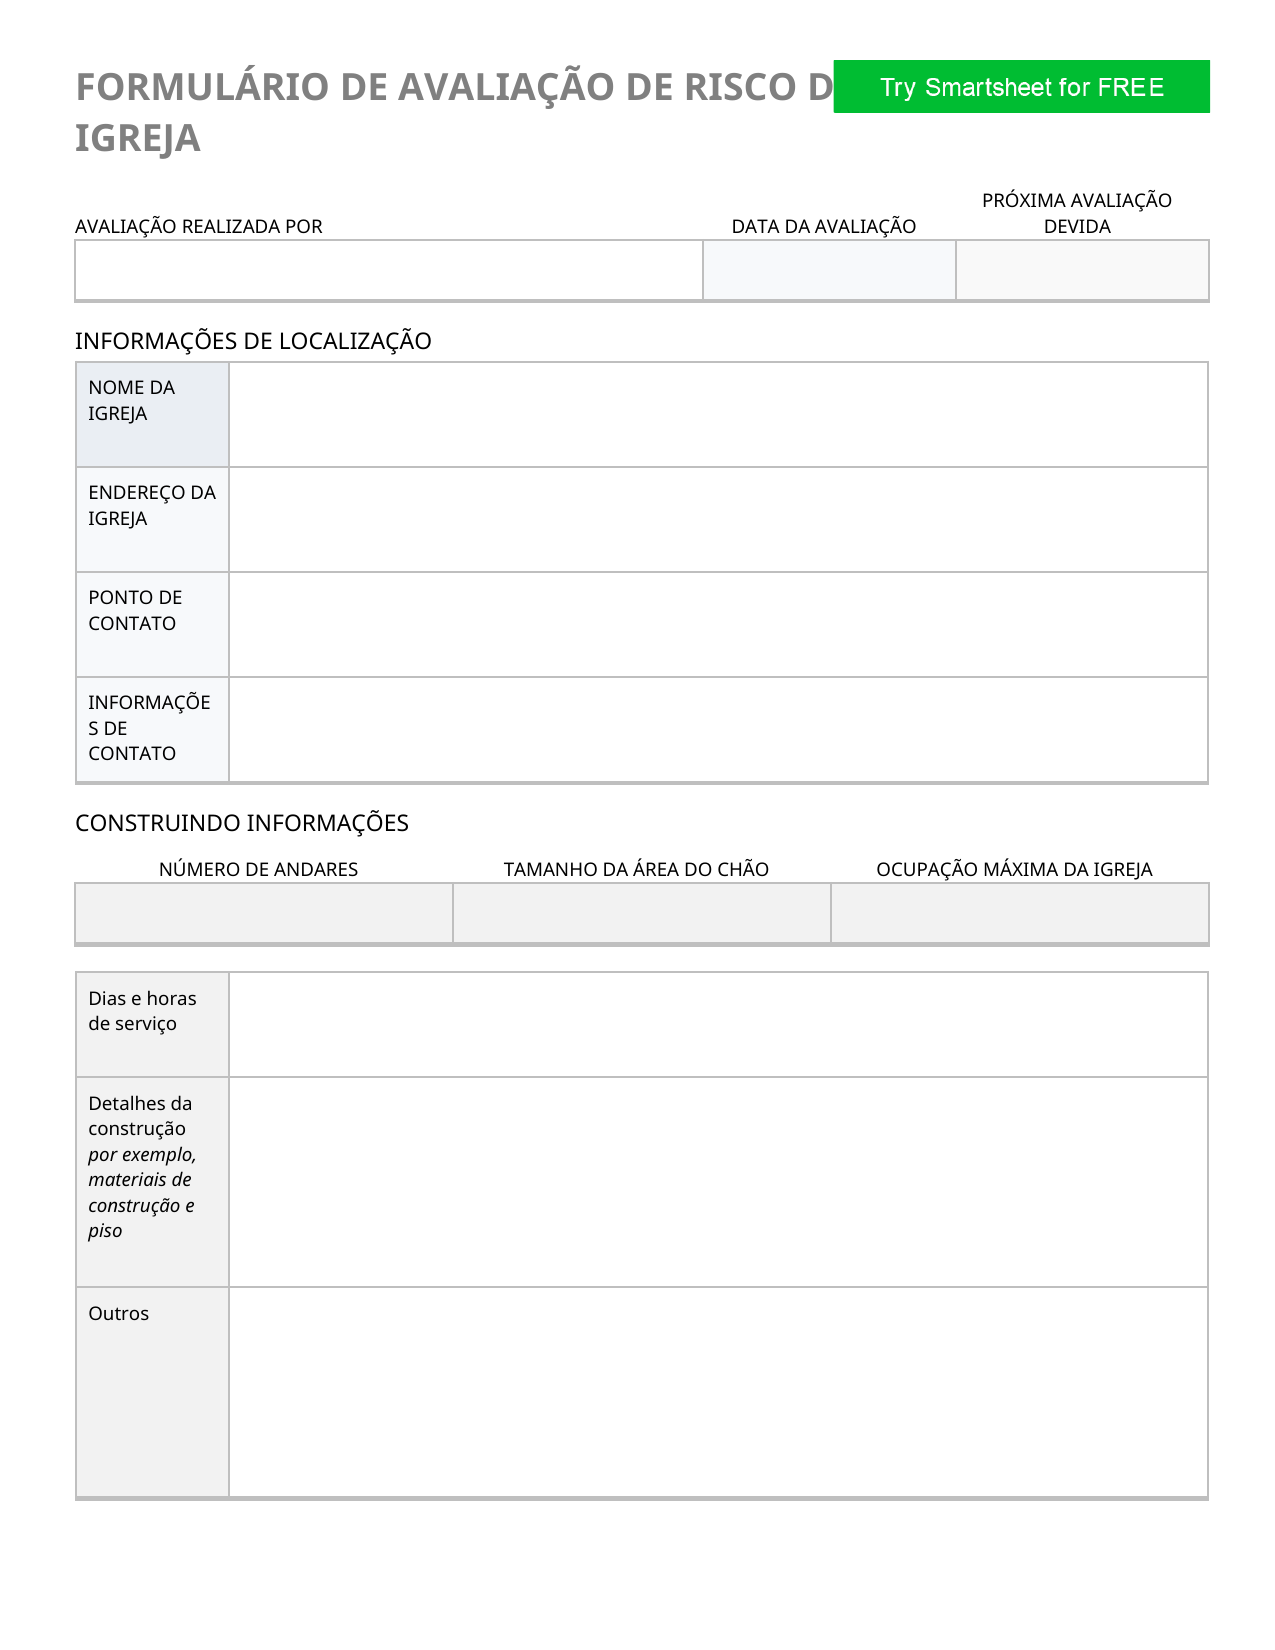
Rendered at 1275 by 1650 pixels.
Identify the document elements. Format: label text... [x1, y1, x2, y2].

table_cell ENDEREÇO DA IGREJA [77, 468, 228, 571]
table_cell [230, 1288, 1207, 1496]
table_cell [704, 241, 955, 299]
table_header [230, 363, 1207, 466]
table_cell [230, 468, 1207, 571]
text CONSTRUINDO INFORMAÇÕES [75, 806, 1200, 838]
table_cell [230, 573, 1207, 676]
table_cell [454, 884, 830, 942]
table_cell PONTO DE CONTATO [77, 573, 228, 676]
table_header PRÓXIMA AVALIAÇÃO DEVIDA [956, 188, 1209, 239]
table_header Dias e horas de serviço [77, 973, 228, 1076]
table_cell [76, 241, 702, 299]
picture [833, 60, 1211, 113]
table_header [230, 973, 1207, 1076]
table_header AVALIAÇÃO REALIZADA POR [75, 188, 703, 239]
table_cell [230, 1078, 1207, 1286]
table_cell Outros [77, 1288, 228, 1496]
table_cell [832, 884, 1208, 942]
table_header OCUPAÇÃO MÁXIMA DA IGREJA [831, 843, 1209, 882]
table_cell Detalhes da construção por exemplo, materiais de construção e piso [77, 1078, 228, 1286]
table_cell [76, 884, 452, 942]
table_header NÚMERO DE ANDARES [75, 843, 453, 882]
table_cell [957, 241, 1208, 299]
table_header DATA DA AVALIAÇÃO [703, 188, 956, 239]
table_cell INFORMAÇÕES DE CONTATO [77, 678, 228, 781]
text FORMULÁRIO DE AVALIAÇÃO DE RISCO DE INCÊNDIO DA IGREJA [75, 60, 1200, 162]
table_header TAMANHO DA ÁREA DO CHÃO [453, 843, 831, 882]
table_header NOME DA IGREJA [77, 363, 228, 466]
text INFORMAÇÕES DE LOCALIZAÇÃO [75, 324, 1200, 356]
table_cell [230, 678, 1207, 781]
